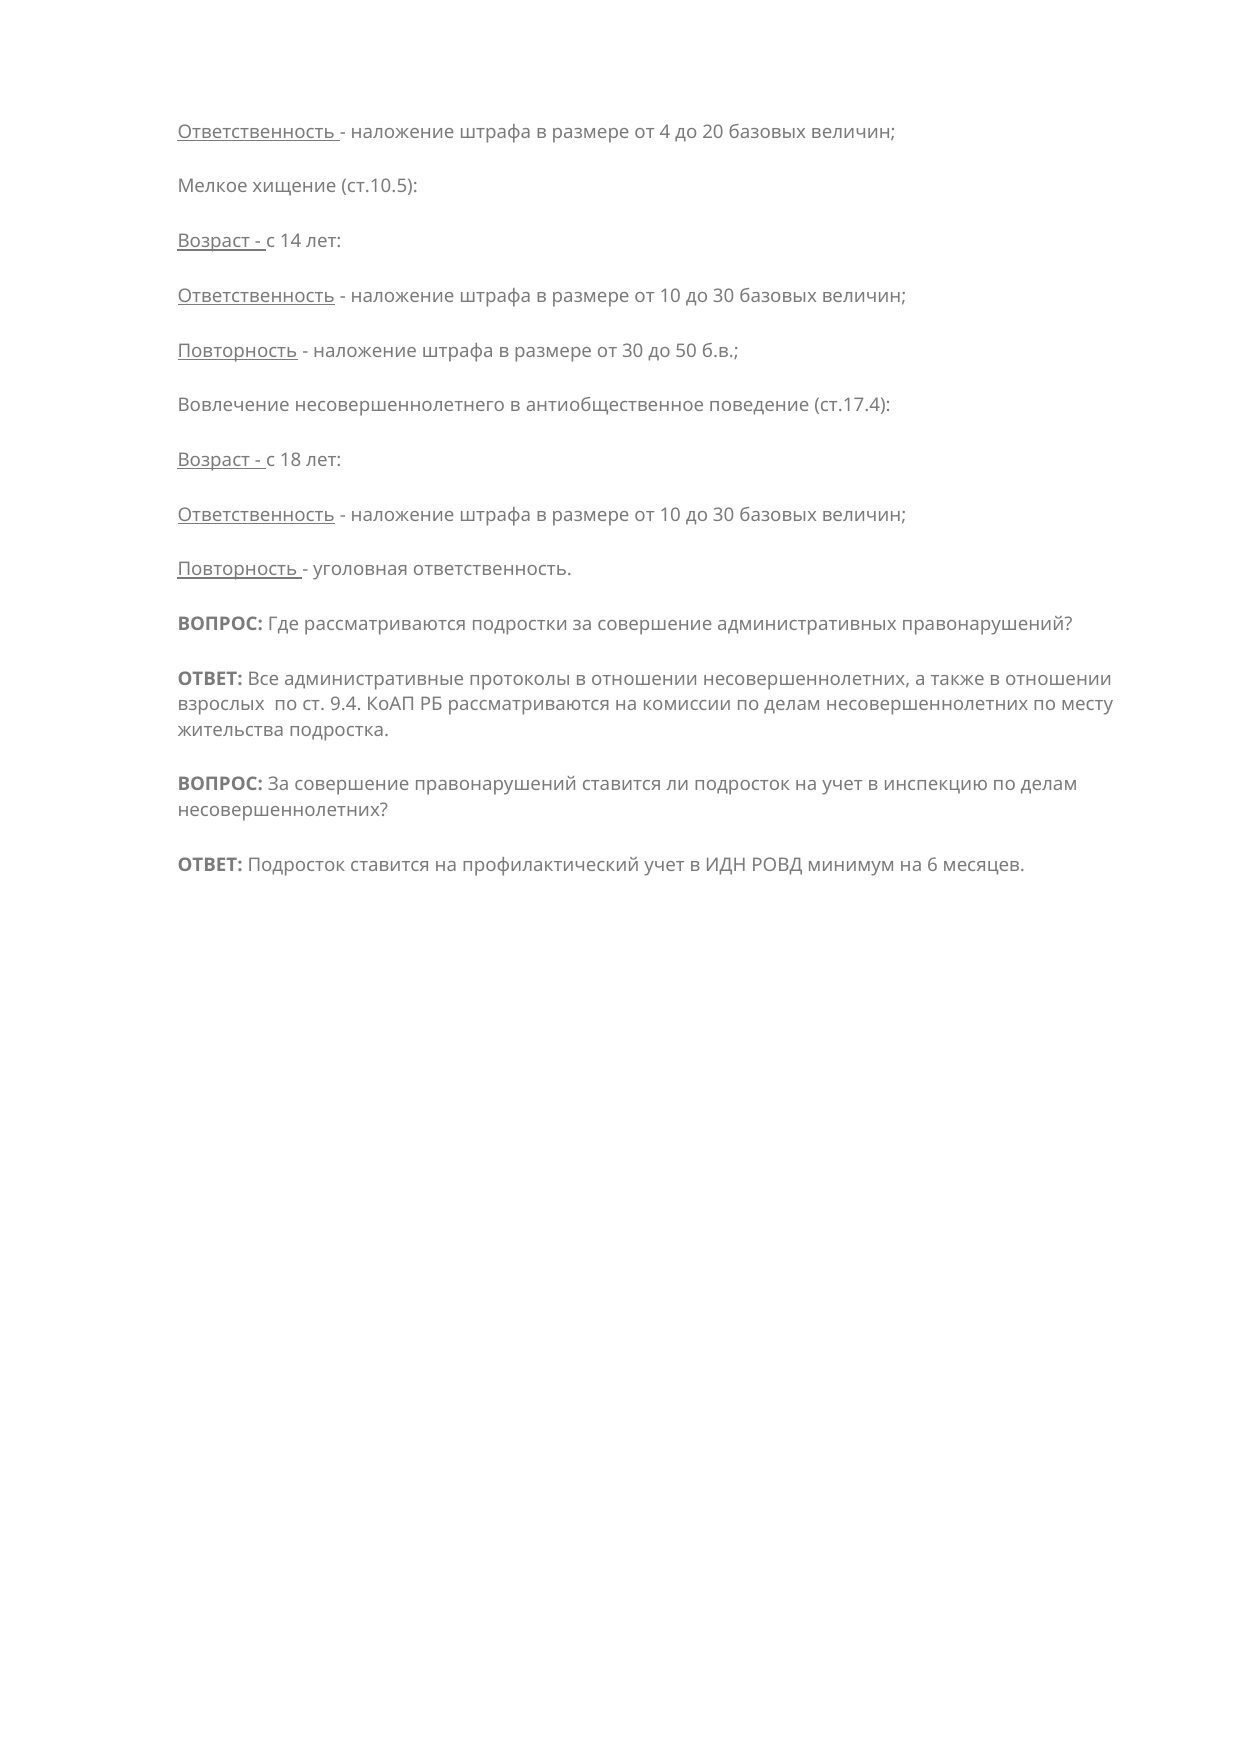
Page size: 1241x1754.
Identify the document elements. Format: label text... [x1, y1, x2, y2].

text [177, 282, 1152, 308]
text ОТВЕТ: Все административные протоколы в отношении несовершеннолетних, а также в отношении взрослых по ст. 9.4. КоАП РБ рассматриваются на комиссии по делам несовершеннолетних по месту жительства подростка. [177, 665, 1152, 742]
text Повторность - уголовная ответственность. [177, 556, 1152, 581]
text Повторность - наложение штрафа в размере от 30 до 50 б.в.; [177, 337, 1152, 362]
text Мелкое хищение (ст.10.5): [177, 173, 1152, 198]
text ВОПРОС: За совершение правонарушений ставится ли подросток на учет в инспекцию по делам несовершеннолетних? [177, 771, 1152, 822]
text Возраст - с 18 лет: [177, 446, 1152, 472]
text Вовлечение несовершеннолетнего в антиобщественное поведение (ст.17.4): [177, 392, 1152, 417]
text ВОПРОС: Где рассматриваются подростки за совершение административных правонарушений? [177, 610, 1152, 636]
text ОТВЕТ: Подросток ставится на профилактический учет в ИДН РОВД минимум на 6 месяцев. [177, 851, 1152, 876]
text Ответственность - наложение штрафа в размере от 10 до 30 базовых величин; [177, 501, 1152, 526]
text Возраст - с 14 лет: [177, 227, 1152, 253]
text Ответственность - наложение штрафа в размере от 4 до 20 базовых величин; [177, 118, 1152, 144]
